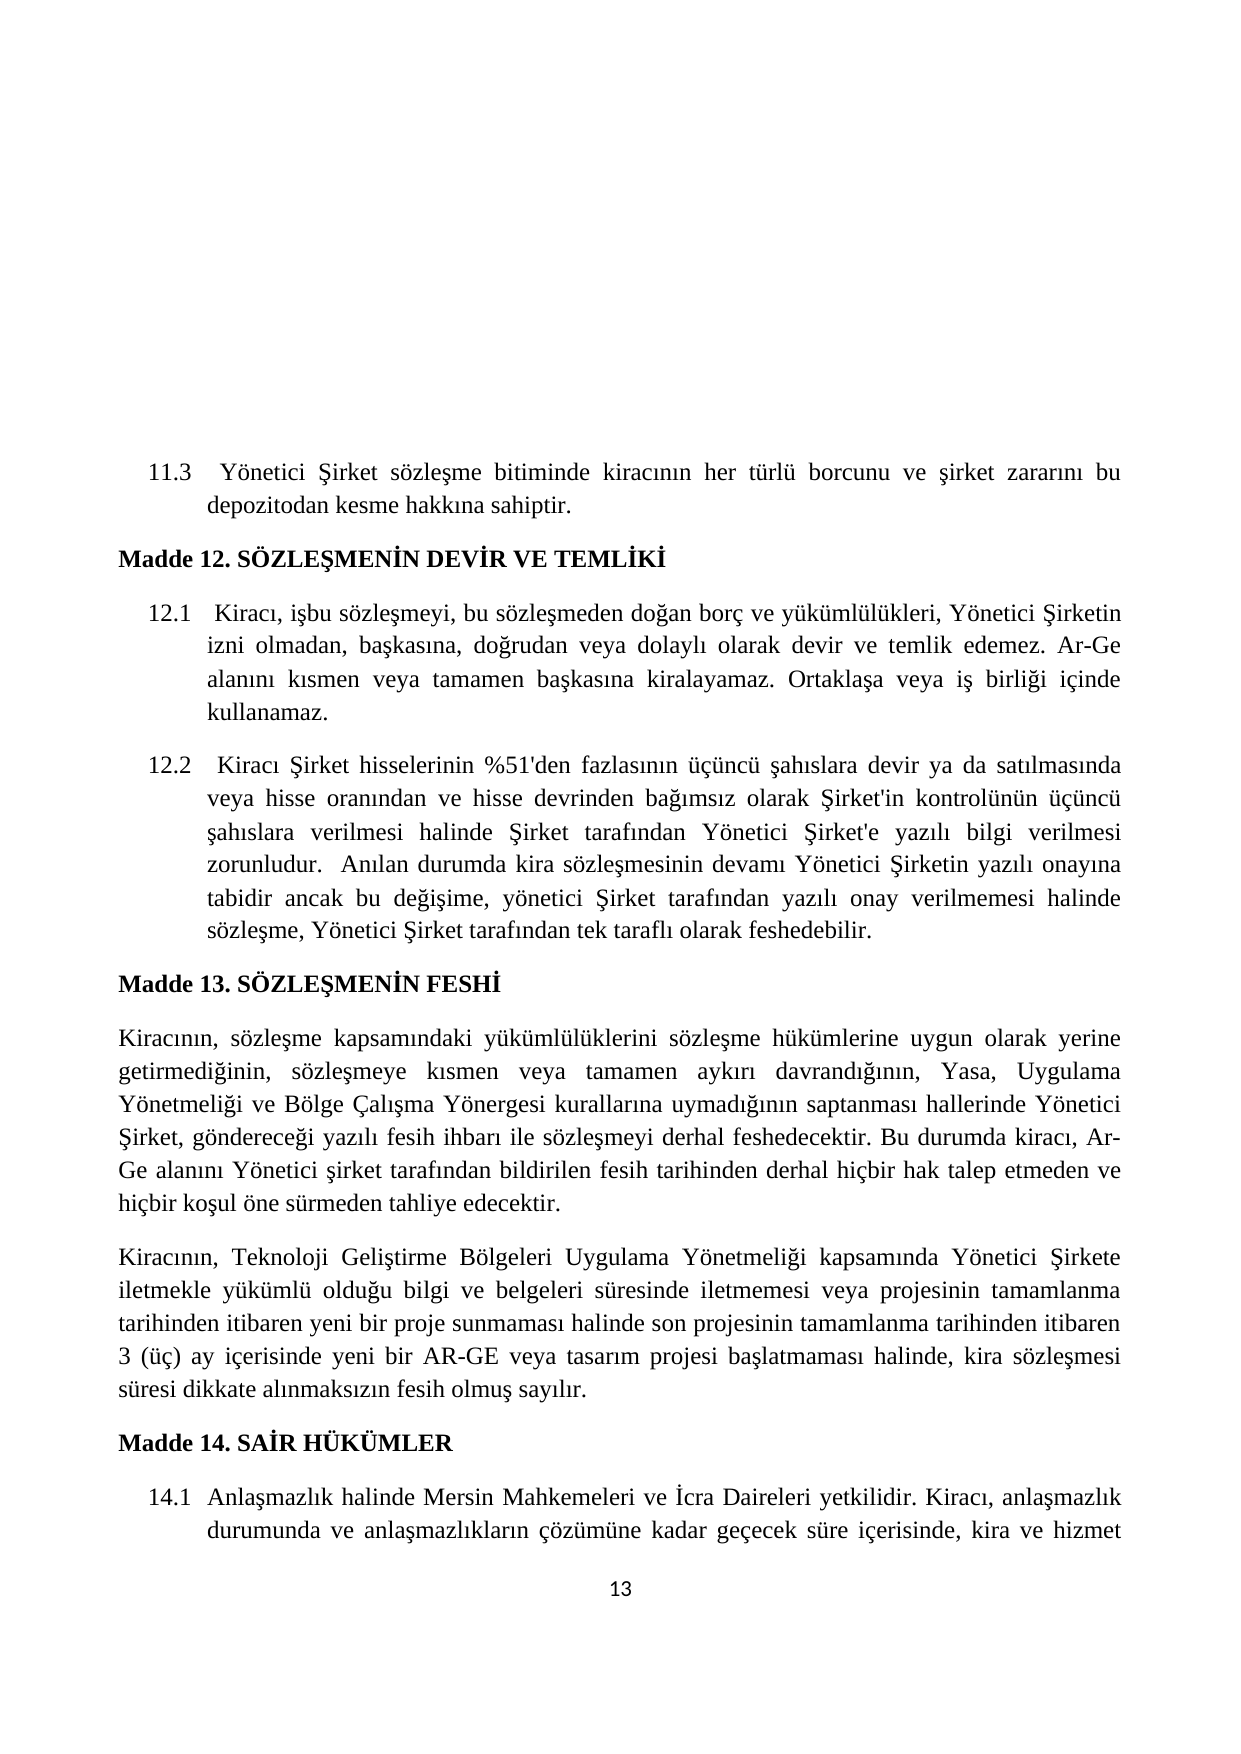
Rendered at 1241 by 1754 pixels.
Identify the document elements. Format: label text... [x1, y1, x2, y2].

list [148, 1482, 1122, 1544]
list Kiracı Şirket hisselerinin %51'den fazlasının üçüncü şahıslara devir ya da satılmasında veya hisse oranından ve hisse devrinden bağımsız olarak Şirket'in kontrolünün üçüncü şahıslara verilmesi halinde Şirket tarafından Yönetici Şirket'e yazılı bilgi verilmesi zorunludur. Anılan durumda kira sözleşmesinin devamı Yönetici Şirketin yazılı onayına tabidir ancak bu değişime, yönetici Şirket tarafından yazılı onay verilmemesi halinde sözleşme, Yönetici Şirket tarafından tek taraflı olarak feshedebilir. [148, 751, 1122, 944]
text Madde 12. SÖZLEŞMENİN DEVİR VE TEMLİKİ [118, 544, 1122, 572]
text Madde 14. SAİR HÜKÜMLER [118, 1428, 1122, 1457]
list Kiracı, işbu sözleşmeyi, bu sözleşmeden doğan borç ve yükümlülükleri, Yönetici Şirketin izni olmadan, başkasına, doğrudan veya dolaylı olarak devir ve temlik edemez. Ar-Ge alanını kısmen veya tamamen başkasına kiralayamaz. Ortaklaşa veya iş birliği içinde kullanamaz. [148, 598, 1122, 725]
text Kiracının, sözleşme kapsamındaki yükümlülüklerini sözleşme hükümlerine uygun olarak yerine getirmediğinin, sözleşmeye kısmen veya tamamen aykırı davrandığının, Yasa, Uygulama Yönetmeliği ve Bölge Çalışma Yönergesi kurallarına uymadığının saptanması hallerinde Yönetici Şirket, göndereceği yazılı fesih ihbarı ile sözleşmeyi derhal feshedecektir. Bu durumda kiracı, Ar-Ge alanını Yönetici şirket tarafından bildirilen fesih tarihinden derhal hiçbir hak talep etmeden ve hiçbir koşul öne sürmeden tahliye edecektir. [118, 1023, 1122, 1217]
text Kiracının, Teknoloji Geliştirme Bölgeleri Uygulama Yönetmeliği kapsamında Yönetici Şirkete iletmekle yükümlü olduğu bilgi ve belgeleri süresinde iletmemesi veya projesinin tamamlanma tarihinden itibaren yeni bir proje sunmaması halinde son projesinin tamamlanma tarihinden itibaren 3 (üç) ay içerisinde yeni bir AR-GE veya tasarım projesi başlatmaması halinde, kira sözleşmesi süresi dikkate alınmaksızın fesih olmuş sayılır. [118, 1242, 1122, 1403]
text Madde 13. SÖZLEŞMENİN FESHİ [118, 969, 1122, 998]
list Yönetici Şirket sözleşme bitiminde kiracının her türlü borcunu ve şirket zararını bu depozitodan kesme hakkına sahiptir. [148, 457, 1122, 519]
